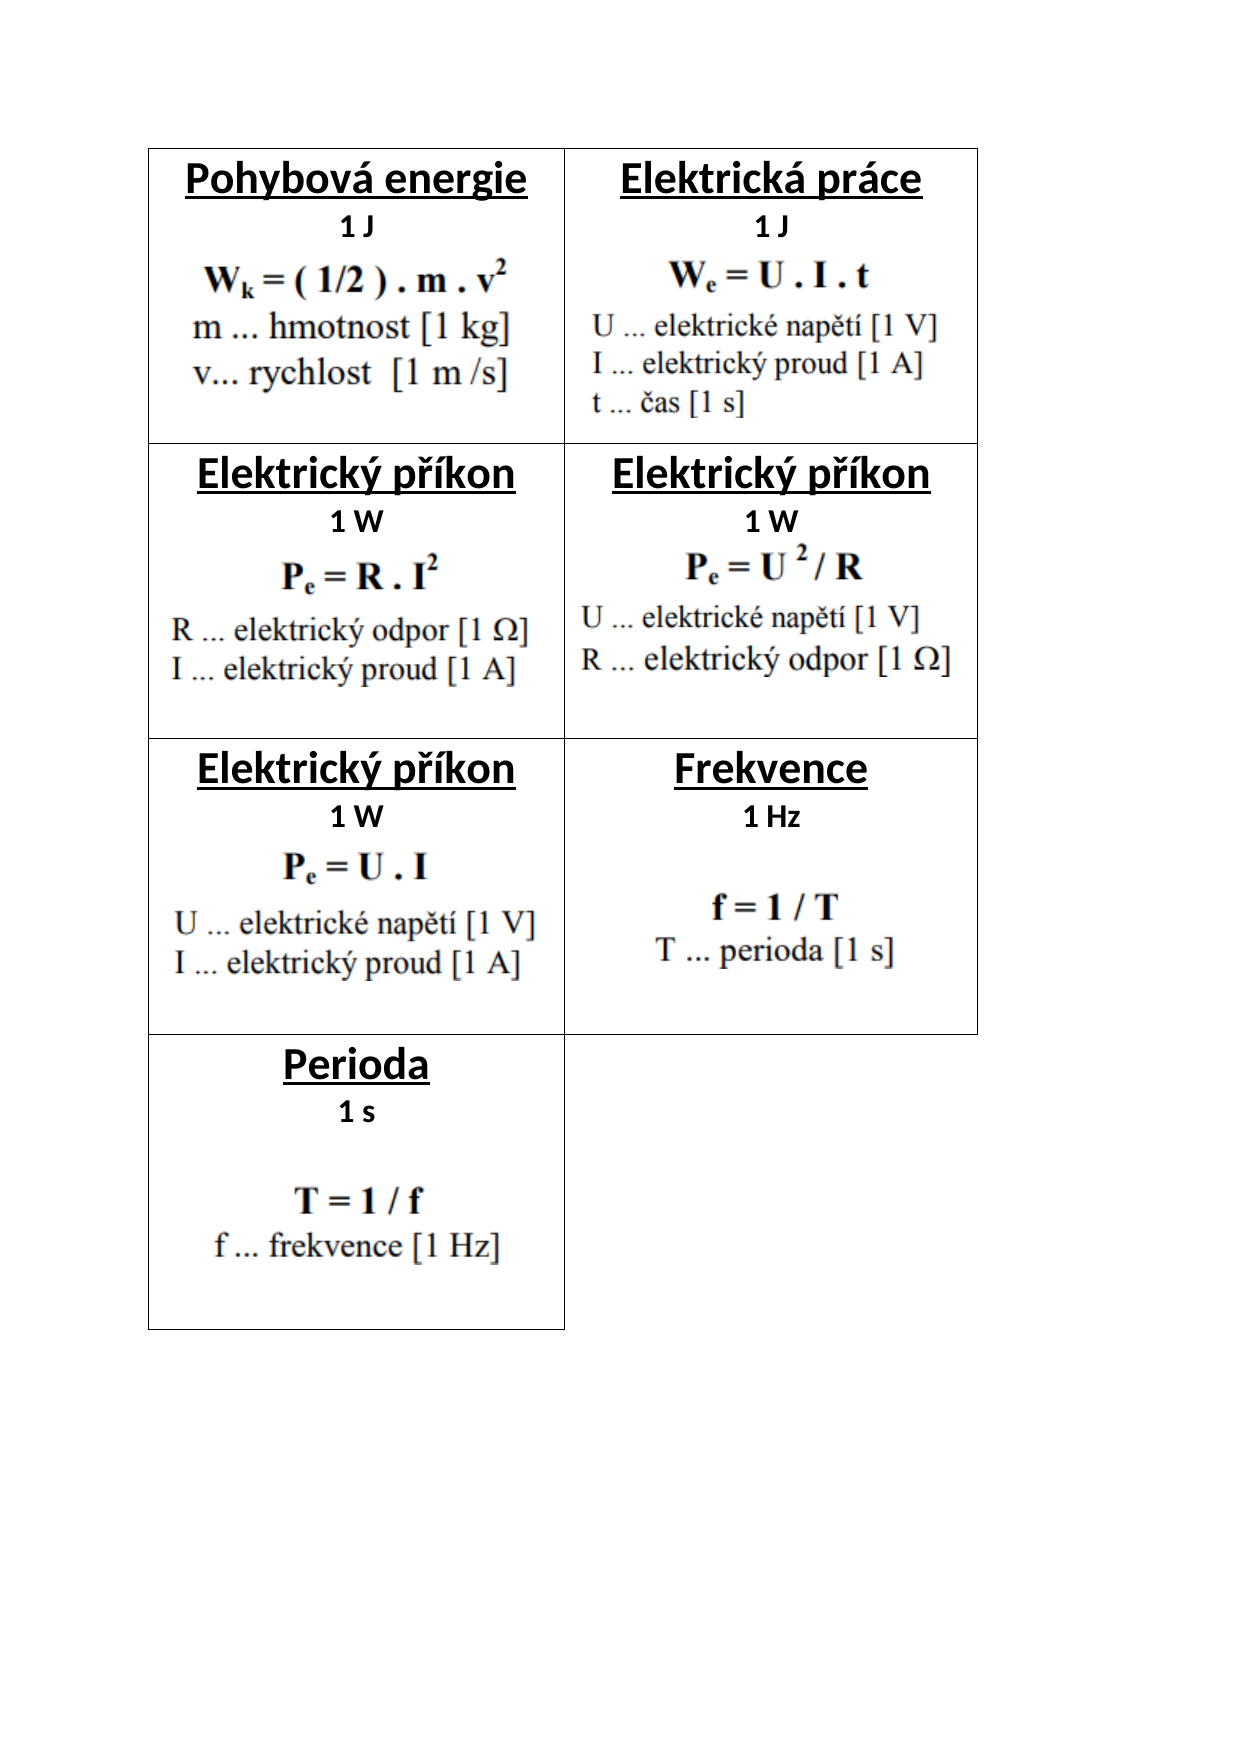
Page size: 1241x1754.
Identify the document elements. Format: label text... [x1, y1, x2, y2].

table_cell Elektrický příkon 1 W [149, 444, 564, 738]
table_cell Elektrická práce 1 J [565, 149, 977, 443]
table_cell Elektrický příkon 1 W [565, 444, 977, 738]
table_cell Pohybová energie 1 J [149, 149, 564, 443]
table_cell Elektrický příkon 1 W [149, 739, 564, 1033]
picture [589, 245, 954, 418]
table_cell Perioda 1 s [149, 1035, 564, 1329]
table_cell Frekvence 1 Hz [565, 739, 977, 1033]
picture [642, 876, 901, 969]
picture [201, 1172, 511, 1265]
picture [186, 245, 526, 394]
picture [168, 540, 545, 687]
picture [168, 836, 544, 981]
picture [578, 540, 964, 677]
